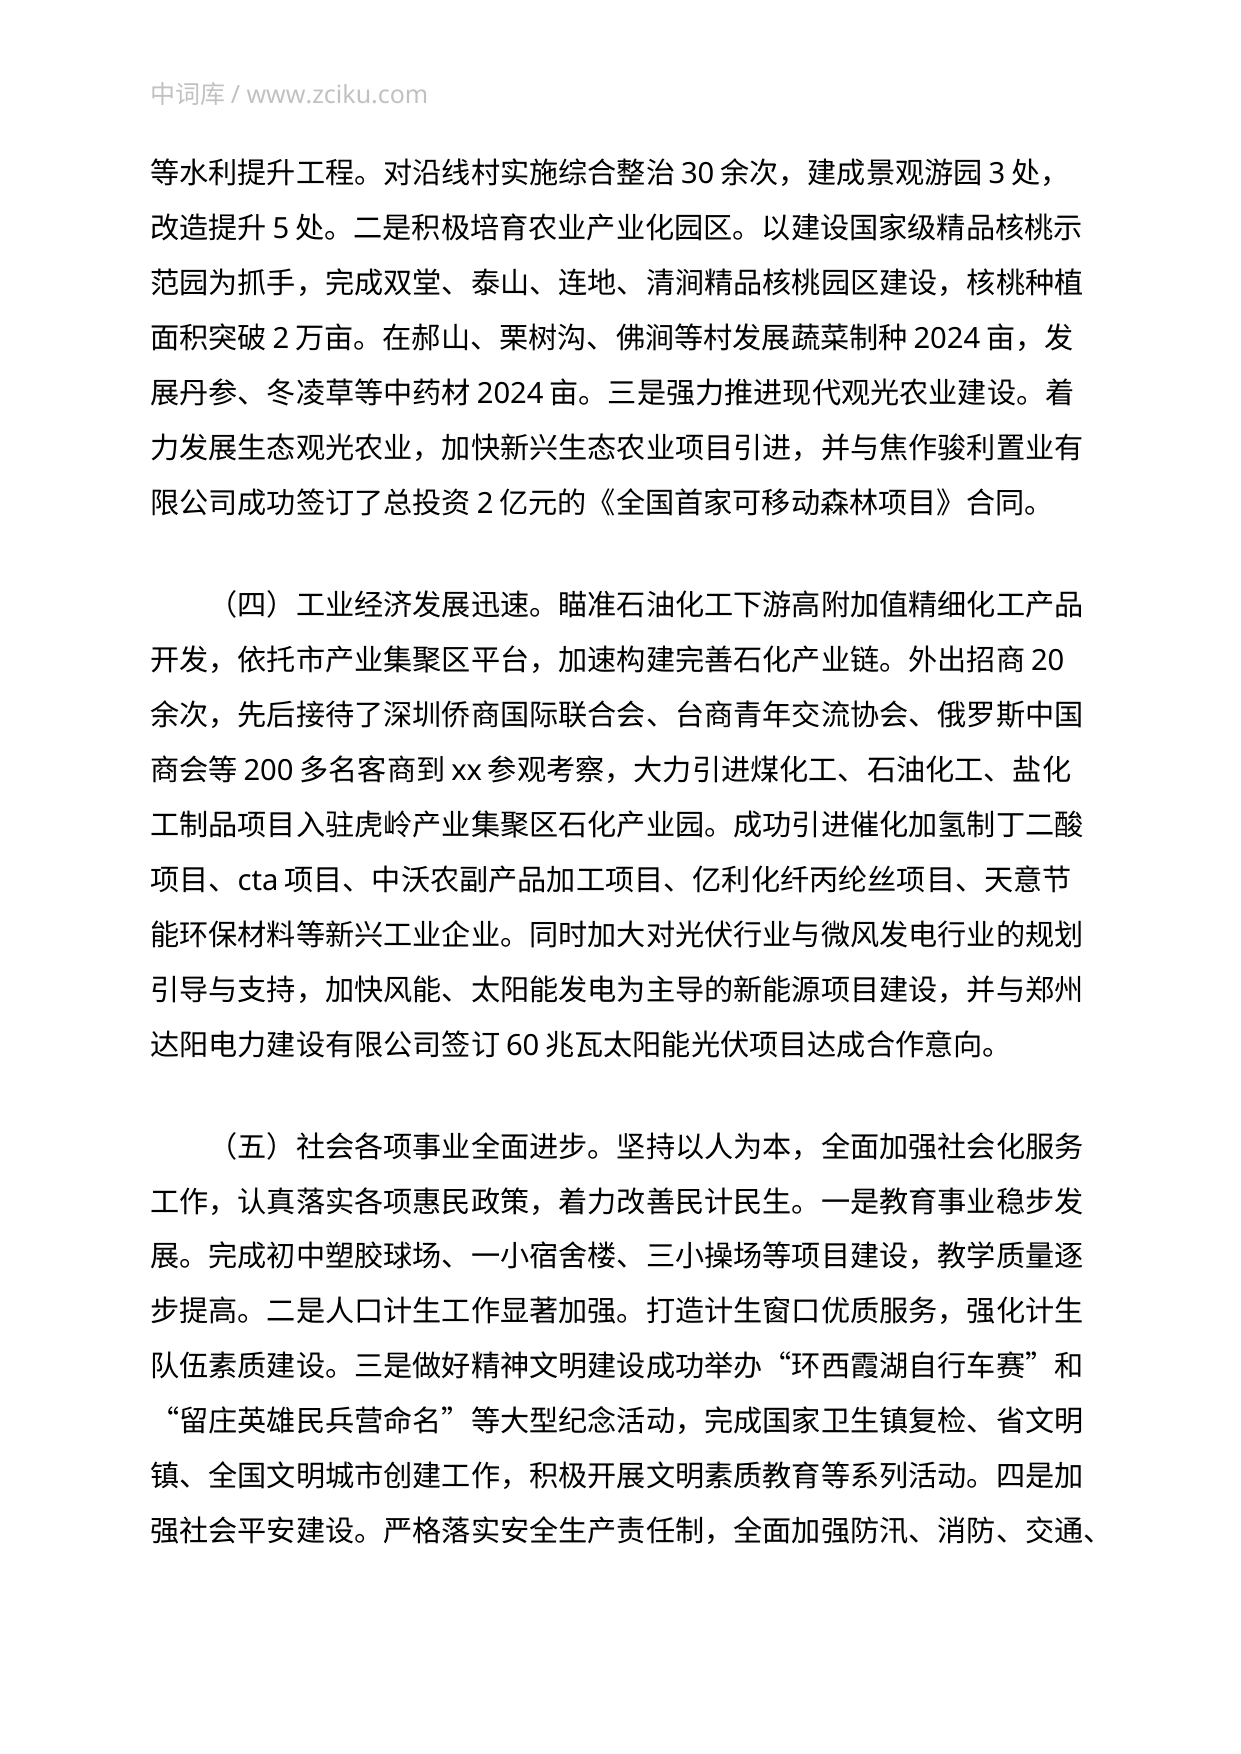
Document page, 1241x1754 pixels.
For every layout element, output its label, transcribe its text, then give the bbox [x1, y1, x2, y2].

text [150, 150, 1090, 522]
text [150, 1123, 1090, 1550]
text （四）工业经济发展迅速。瞄准石油化工下游高附加值精细化工产品开发，依托市产业集聚区平台，加速构建完善石化产业链。外出招商20余次，先后接待了深圳侨商国际联合会、台商青年交流协会、俄罗斯中国商会等200多名客商到xx参观考察，大力引进煤化工、石油化工、盐化工制品项目入驻虎岭产业集聚区石化产业园。成功引进催化加氢制丁二酸项目、cta项目、中沃农副产品加工项目、亿利化纤丙纶丝项目、天意节能环保材料等新兴工业企业。同时加大对光伏行业与微风发电行业的规划引导与支持，加快风能、太阳能发电为主导的新能源项目建设，并与郑州达阳电力建设有限公司签订60兆瓦太阳能光伏项目达成合作意向。 [150, 582, 1090, 1064]
